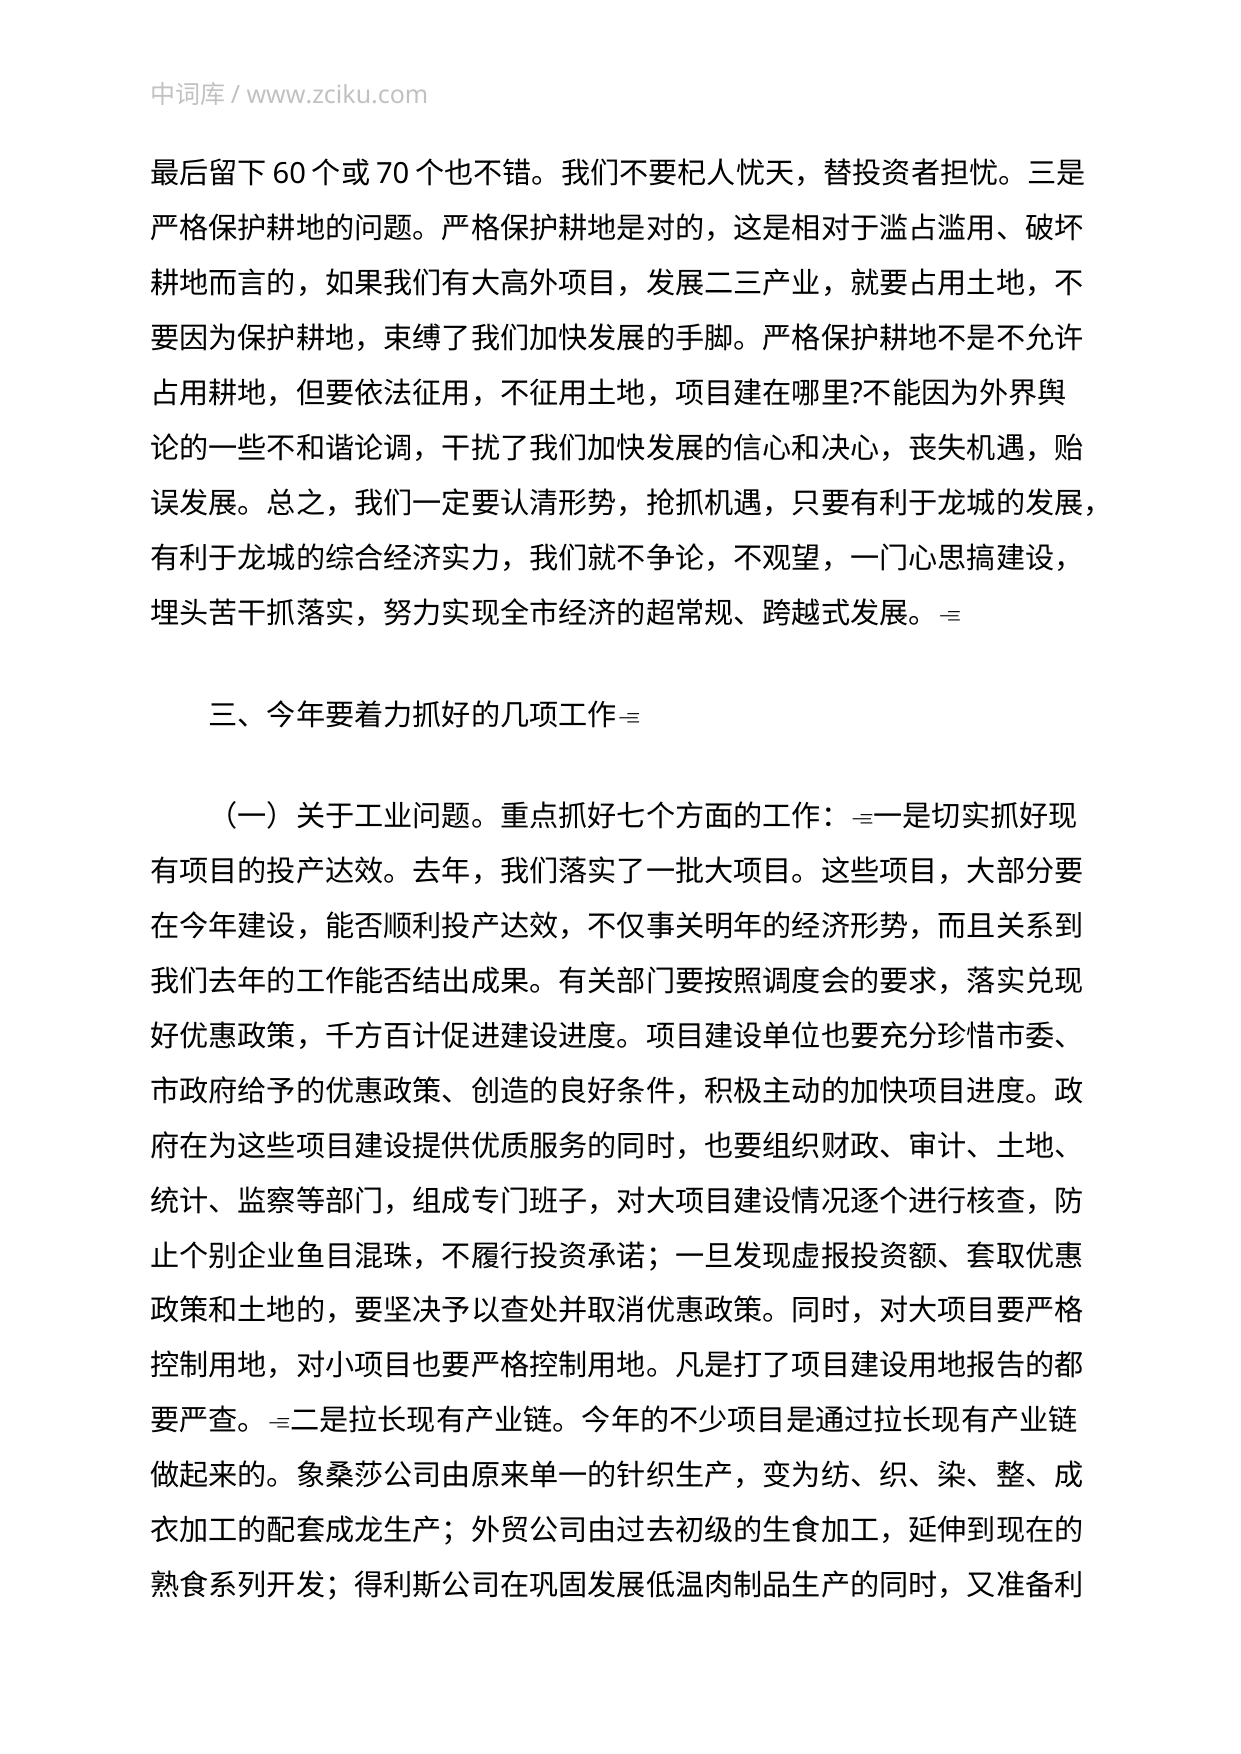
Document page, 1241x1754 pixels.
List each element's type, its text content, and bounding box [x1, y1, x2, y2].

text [150, 150, 1090, 632]
text 三、今年要着力抓好的几项工作 [150, 691, 1090, 733]
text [150, 793, 1090, 1604]
